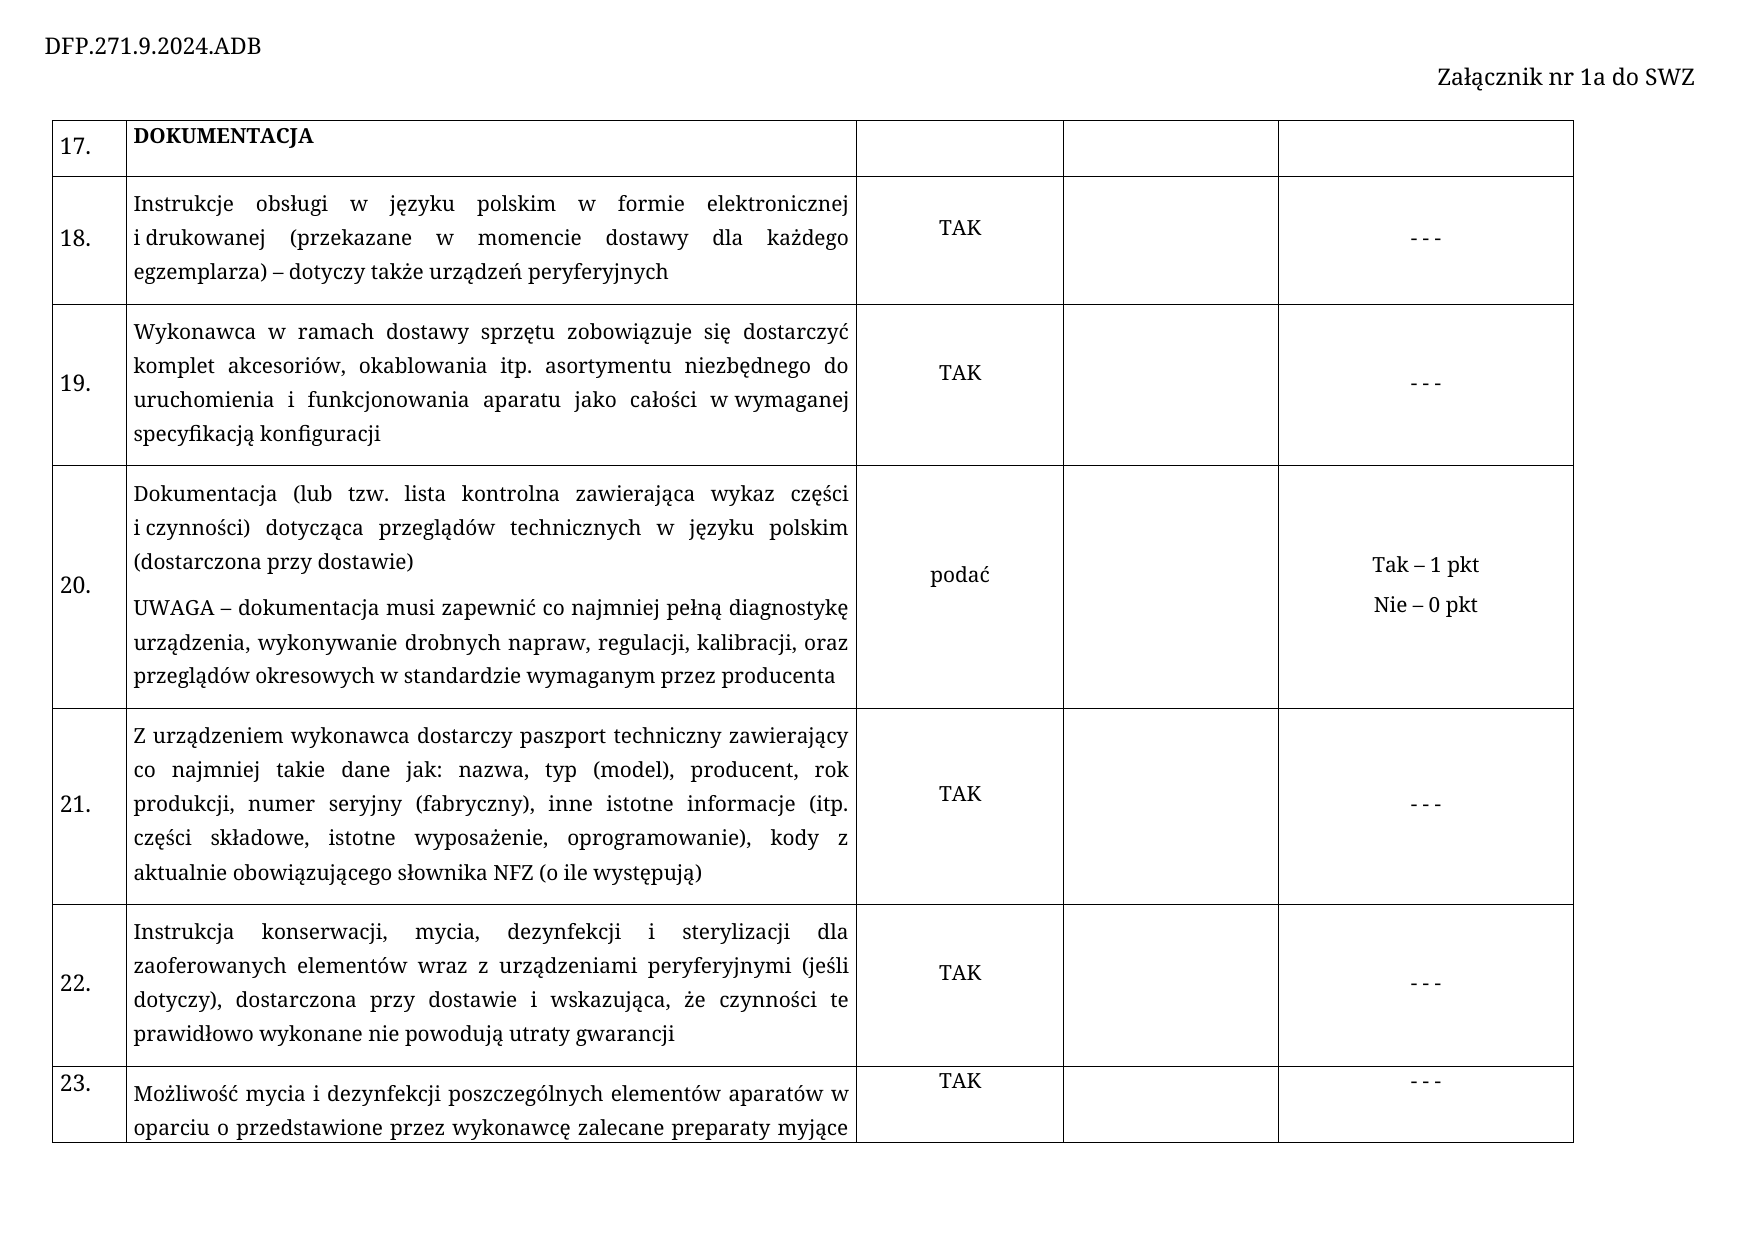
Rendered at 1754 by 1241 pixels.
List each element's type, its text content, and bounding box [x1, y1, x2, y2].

table_cell [53, 709, 126, 904]
table_cell [1064, 905, 1278, 1066]
table_cell - - - [1279, 709, 1573, 904]
table_cell [53, 1067, 126, 1142]
table_cell Dokumentacja (lub tzw. lista kontrolna zawierająca wykaz części i czynności) dotycząca przeglądów technicznych w języku polskim (dostarczona przy dostawie) UWAGA – dokumentacja musi zapewnić co najmniej pełną diagnostykę urządzenia, wykonywanie drobnych napraw, regulacji, kalibracji, oraz przeglądów okresowych w standardzie wymaganym przez producenta [127, 466, 856, 708]
table_cell [1064, 709, 1278, 904]
table_cell TAK [857, 305, 1063, 465]
table_cell Instrukcje obsługi w języku polskim w formie elektronicznej i drukowanej (przekazane w momencie dostawy dla każdego egzemplarza) – dotyczy także urządzeń peryferyjnych [127, 177, 856, 303]
table_cell TAK [857, 1067, 1063, 1142]
table_cell TAK [857, 709, 1063, 904]
table_cell Z urządzeniem wykonawca dostarczy paszport techniczny zawierający co najmniej takie dane jak: nazwa, typ (model), producent, rok produkcji, numer seryjny (fabryczny), inne istotne informacje (itp. części składowe, istotne wyposażenie, oprogramowanie), kody z aktualnie obowiązującego słownika NFZ (o ile występują) [127, 709, 856, 904]
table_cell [127, 1067, 856, 1142]
table_cell - - - [1279, 305, 1573, 465]
table_cell - - - [1279, 905, 1573, 1066]
table_cell [1064, 177, 1278, 303]
table_cell [1064, 121, 1278, 176]
table_cell [53, 121, 126, 176]
table_cell TAK [857, 905, 1063, 1066]
table_cell [53, 905, 126, 1066]
table_cell Tak – 1 pkt Nie – 0 pkt [1279, 466, 1573, 708]
table_cell [857, 121, 1063, 176]
table_cell podać [857, 466, 1063, 708]
table_cell Instrukcja konserwacji, mycia, dezynfekcji i sterylizacji dla zaoferowanych elementów wraz z urządzeniami peryferyjnymi (jeśli dotyczy), dostarczona przy dostawie i wskazująca, że czynności te prawidłowo wykonane nie powodują utraty gwarancji [127, 905, 856, 1066]
table_cell [1064, 466, 1278, 708]
table_cell TAK [857, 177, 1063, 303]
table_cell [53, 466, 126, 708]
table_cell - - - [1279, 1067, 1573, 1142]
table_cell [1064, 305, 1278, 465]
table_cell [53, 177, 126, 303]
table_cell DOKUMENTACJA [127, 121, 856, 176]
table_cell Wykonawca w ramach dostawy sprzętu zobowiązuje się dostarczyć komplet akcesoriów, okablowania itp. asortymentu niezbędnego do uruchomienia i funkcjonowania aparatu jako całości w wymaganej specyfikacją konfiguracji [127, 305, 856, 465]
table_cell - - - [1279, 177, 1573, 303]
table_cell [53, 305, 126, 465]
table_cell [1064, 1067, 1278, 1142]
table_cell [1279, 121, 1573, 176]
